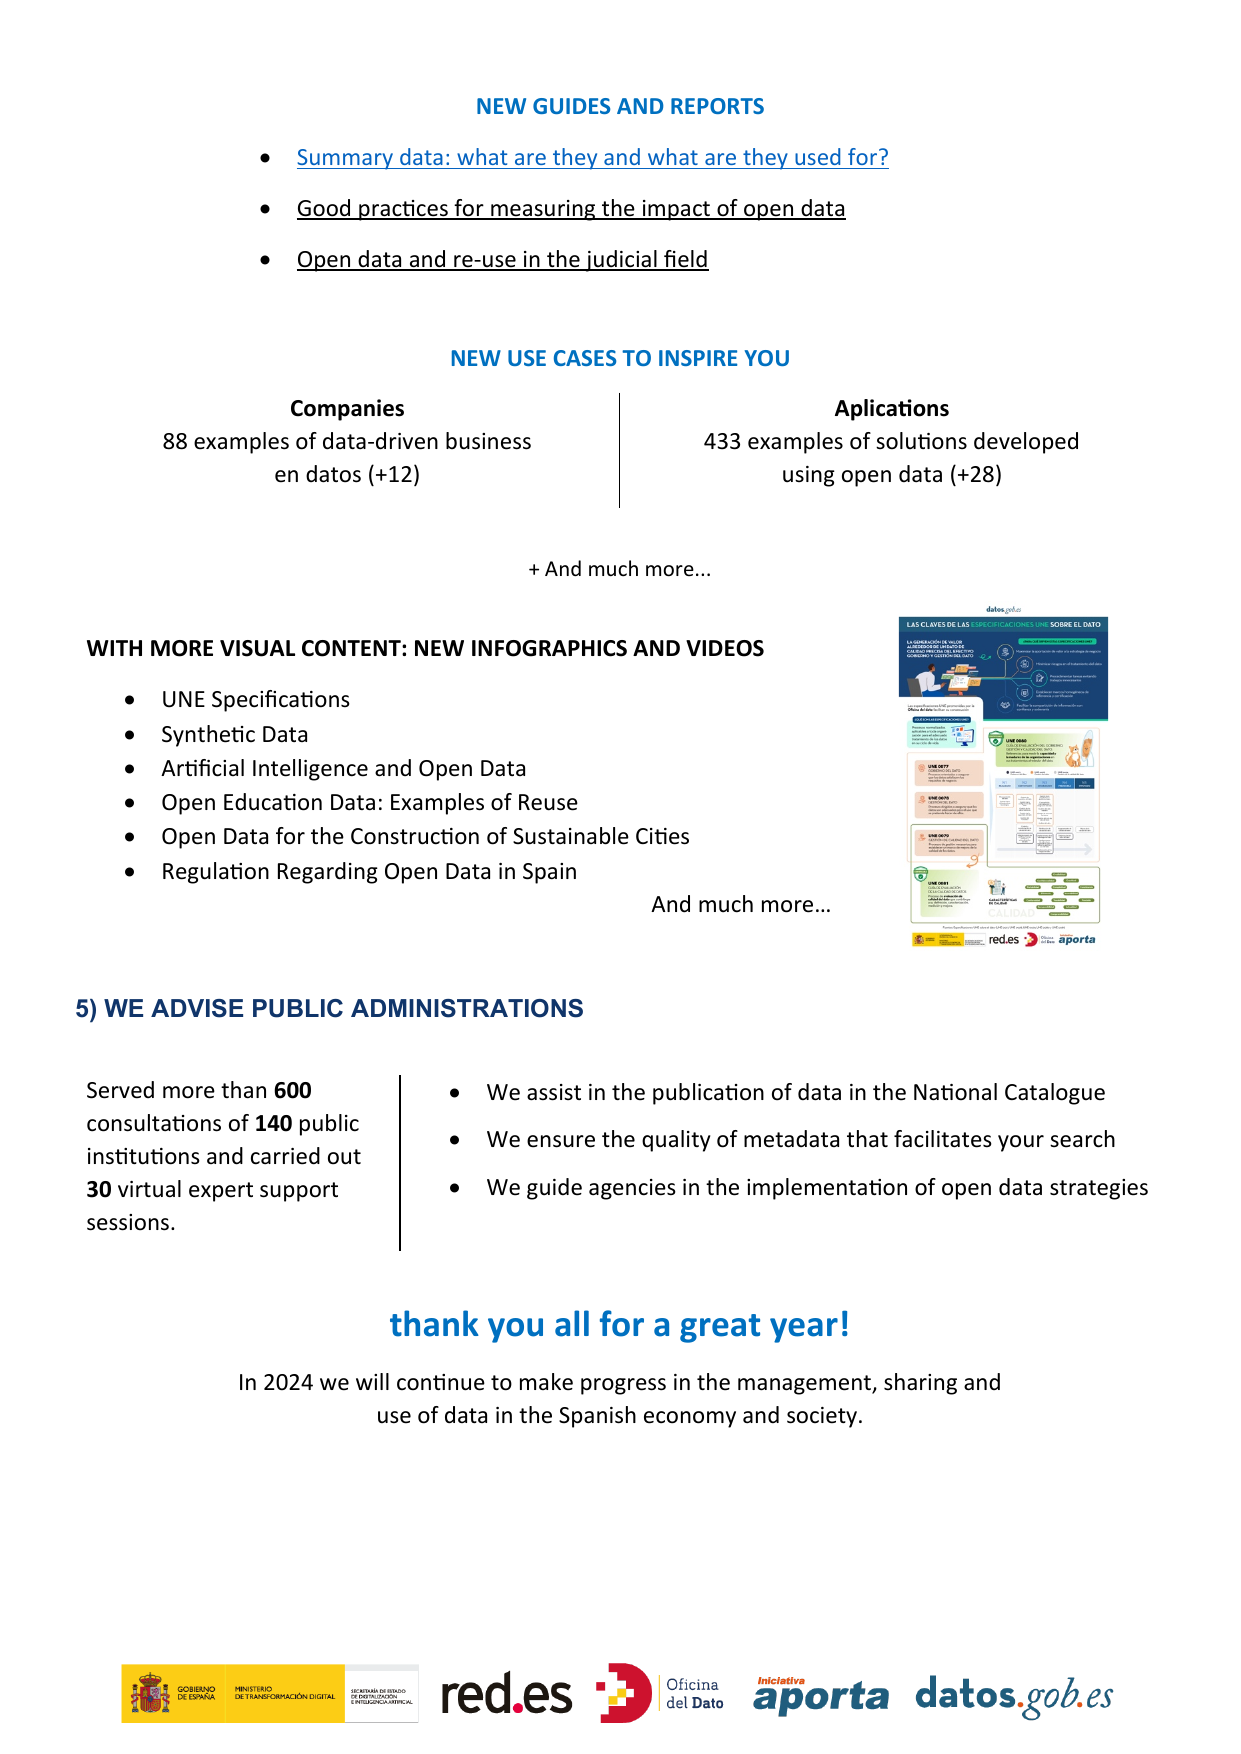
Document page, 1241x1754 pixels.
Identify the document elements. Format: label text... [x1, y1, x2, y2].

table_header Companies 88 examples of data-driven business en datos (+12) [75, 393, 619, 507]
text In 2024 we will continue to make progress in the management, sharing and use of data in the Spanish economy and society. [75, 1366, 1165, 1430]
picture [898, 601, 1109, 951]
list Good practices for measuring the impact of open data [259, 191, 1165, 223]
table_header WITH MORE VISUAL CONTENT: NEW INFOGRAPHICS AND VIDEOS UNE Specifications Synthetic Data Artificial Intelligence and Open Data Open Education Data: Examples of Reuse Open Data for the Construction of Sustainable Cities Regulation Regarding Open Data in Spain And much more… [75, 601, 843, 969]
subtitle 5) WE ADVISE PUBLIC ADMINISTRATIONS [75, 994, 1165, 1023]
table_header [843, 601, 1164, 969]
text + And much more... [75, 554, 1165, 582]
list Summary data: what are they and what are they used for? [259, 140, 1165, 172]
picture [121, 1663, 1120, 1723]
text NEW GUIDES AND REPORTS [75, 91, 1165, 121]
text NEW USE CASES TO INSPIRE YOU [75, 343, 1165, 373]
table_header Aplications 433 examples of solutions developed using open data (+28) [620, 393, 1164, 507]
text thank you all for a great year! [75, 1300, 1165, 1346]
table_header We assist in the publication of data in the National Catalogue We ensure the quality of metadata that facilitates your search We guide agencies in the implementation of open data strategies [401, 1075, 1164, 1251]
list Open data and re-use in the judicial field [259, 242, 1165, 274]
table_header Served more than 600 consultations of 140 public institutions and carried out 30 virtual expert support sessions. [75, 1075, 399, 1251]
